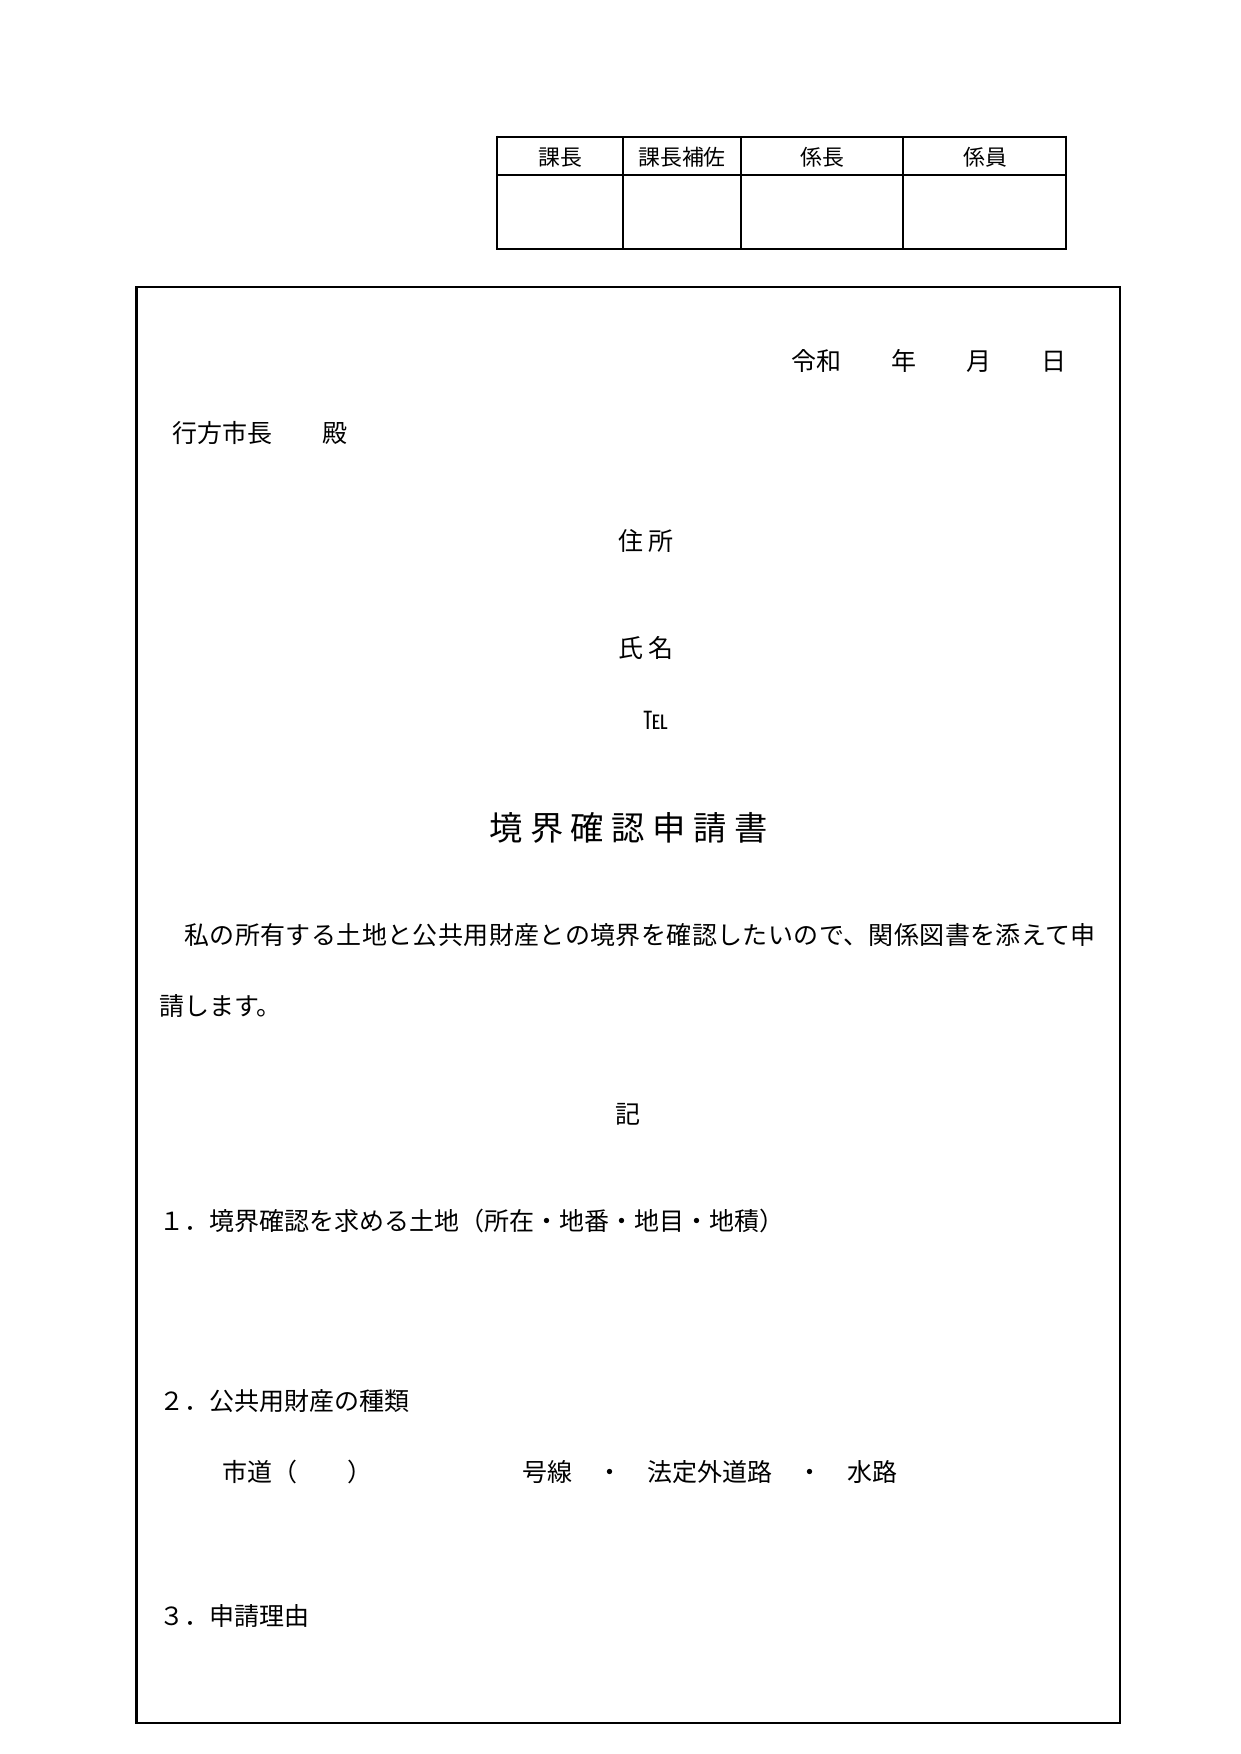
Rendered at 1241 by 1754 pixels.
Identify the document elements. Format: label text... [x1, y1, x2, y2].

table_cell [498, 176, 622, 248]
table_cell [904, 176, 1065, 248]
table_header 係員 [904, 138, 1065, 173]
table_cell [624, 176, 740, 248]
table_header 係長 [742, 138, 902, 173]
table_cell [742, 176, 902, 248]
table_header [138, 288, 1119, 1722]
table_header 課長 [498, 138, 622, 173]
table_header 課長補佐 [624, 138, 740, 173]
